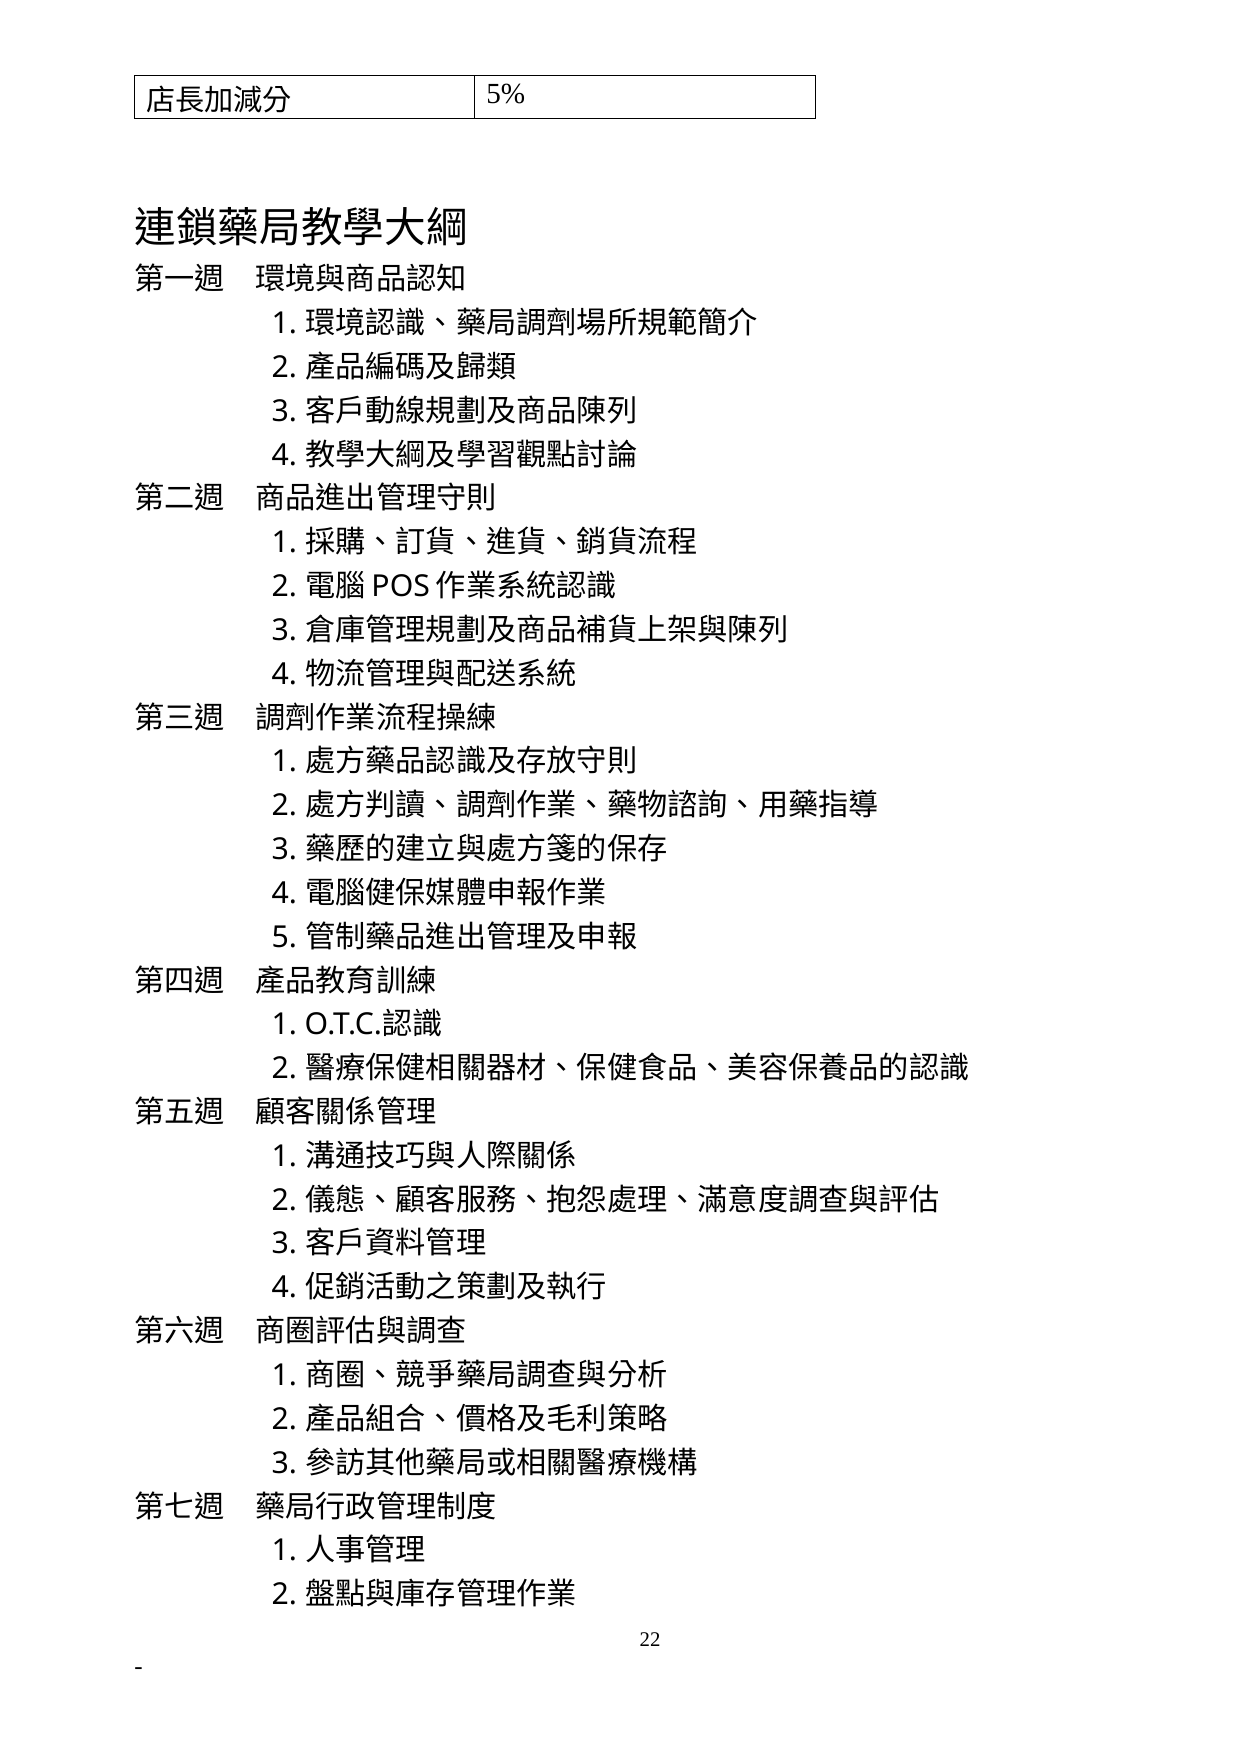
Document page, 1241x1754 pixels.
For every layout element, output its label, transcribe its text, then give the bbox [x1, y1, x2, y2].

text 2. 醫療保健相關器材、保健食品、美容保養品的認識 [134, 1044, 1165, 1087]
text 1. 環境認識、藥局調劑場所規範簡介 [134, 298, 1165, 342]
text 4. 促銷活動之策劃及執行 [134, 1263, 1165, 1307]
text 第七週 藥局行政管理制度 [134, 1482, 1165, 1526]
text 1. 處方藥品認識及存放守則 [134, 737, 1165, 781]
text 2. 盤點與庫存管理作業 [134, 1569, 1165, 1613]
text 3. 參訪其他藥局或相關醫療機構 [134, 1438, 1165, 1482]
text 1. O.T.C.認識 [134, 1000, 1165, 1044]
text 連鎖藥局教學大綱 [134, 194, 1165, 255]
text 4. 物流管理與配送系統 [134, 649, 1165, 693]
text 4. 教學大綱及學習觀點討論 [134, 430, 1165, 474]
text 1. 人事管理 [134, 1526, 1165, 1569]
text 第四週 產品教育訓練 [134, 956, 1165, 1000]
text 第一週 環境與商品認知 [134, 255, 1165, 298]
text 3. 倉庫管理規劃及商品補貨上架與陳列 [134, 605, 1165, 649]
text 2. 儀態、顧客服務、抱怨處理、滿意度調查與評估 [134, 1175, 1165, 1219]
text 2. 產品組合、價格及毛利策略 [134, 1394, 1165, 1438]
text 3. 客戶資料管理 [134, 1219, 1165, 1263]
text 5. 管制藥品進出管理及申報 [134, 912, 1165, 956]
text 第六週 商圈評估與調查 [134, 1307, 1165, 1350]
text 2. 電腦POS作業系統認識 [134, 561, 1165, 605]
text 2. 產品編碼及歸類 [134, 342, 1165, 386]
text 1. 溝通技巧與人際關係 [134, 1131, 1165, 1175]
text 第三週 調劑作業流程操練 [134, 693, 1165, 737]
text 1. 商圈、競爭藥局調查與分析 [134, 1350, 1165, 1394]
text 3. 客戶動線規劃及商品陳列 [134, 386, 1165, 430]
text 2. 處方判讀、調劑作業、藥物諮詢、用藥指導 [134, 781, 1165, 824]
table_cell 5% [475, 76, 815, 118]
text 4. 電腦健保媒體申報作業 [134, 868, 1165, 912]
text 3. 藥歷的建立與處方箋的保存 [134, 824, 1165, 868]
text 第五週 顧客關係管理 [134, 1087, 1165, 1131]
table_cell 店長加減分 [135, 76, 474, 118]
text 第二週 商品進出管理守則 [134, 474, 1165, 518]
text 1. 採購、訂貨、進貨、銷貨流程 [134, 518, 1165, 561]
